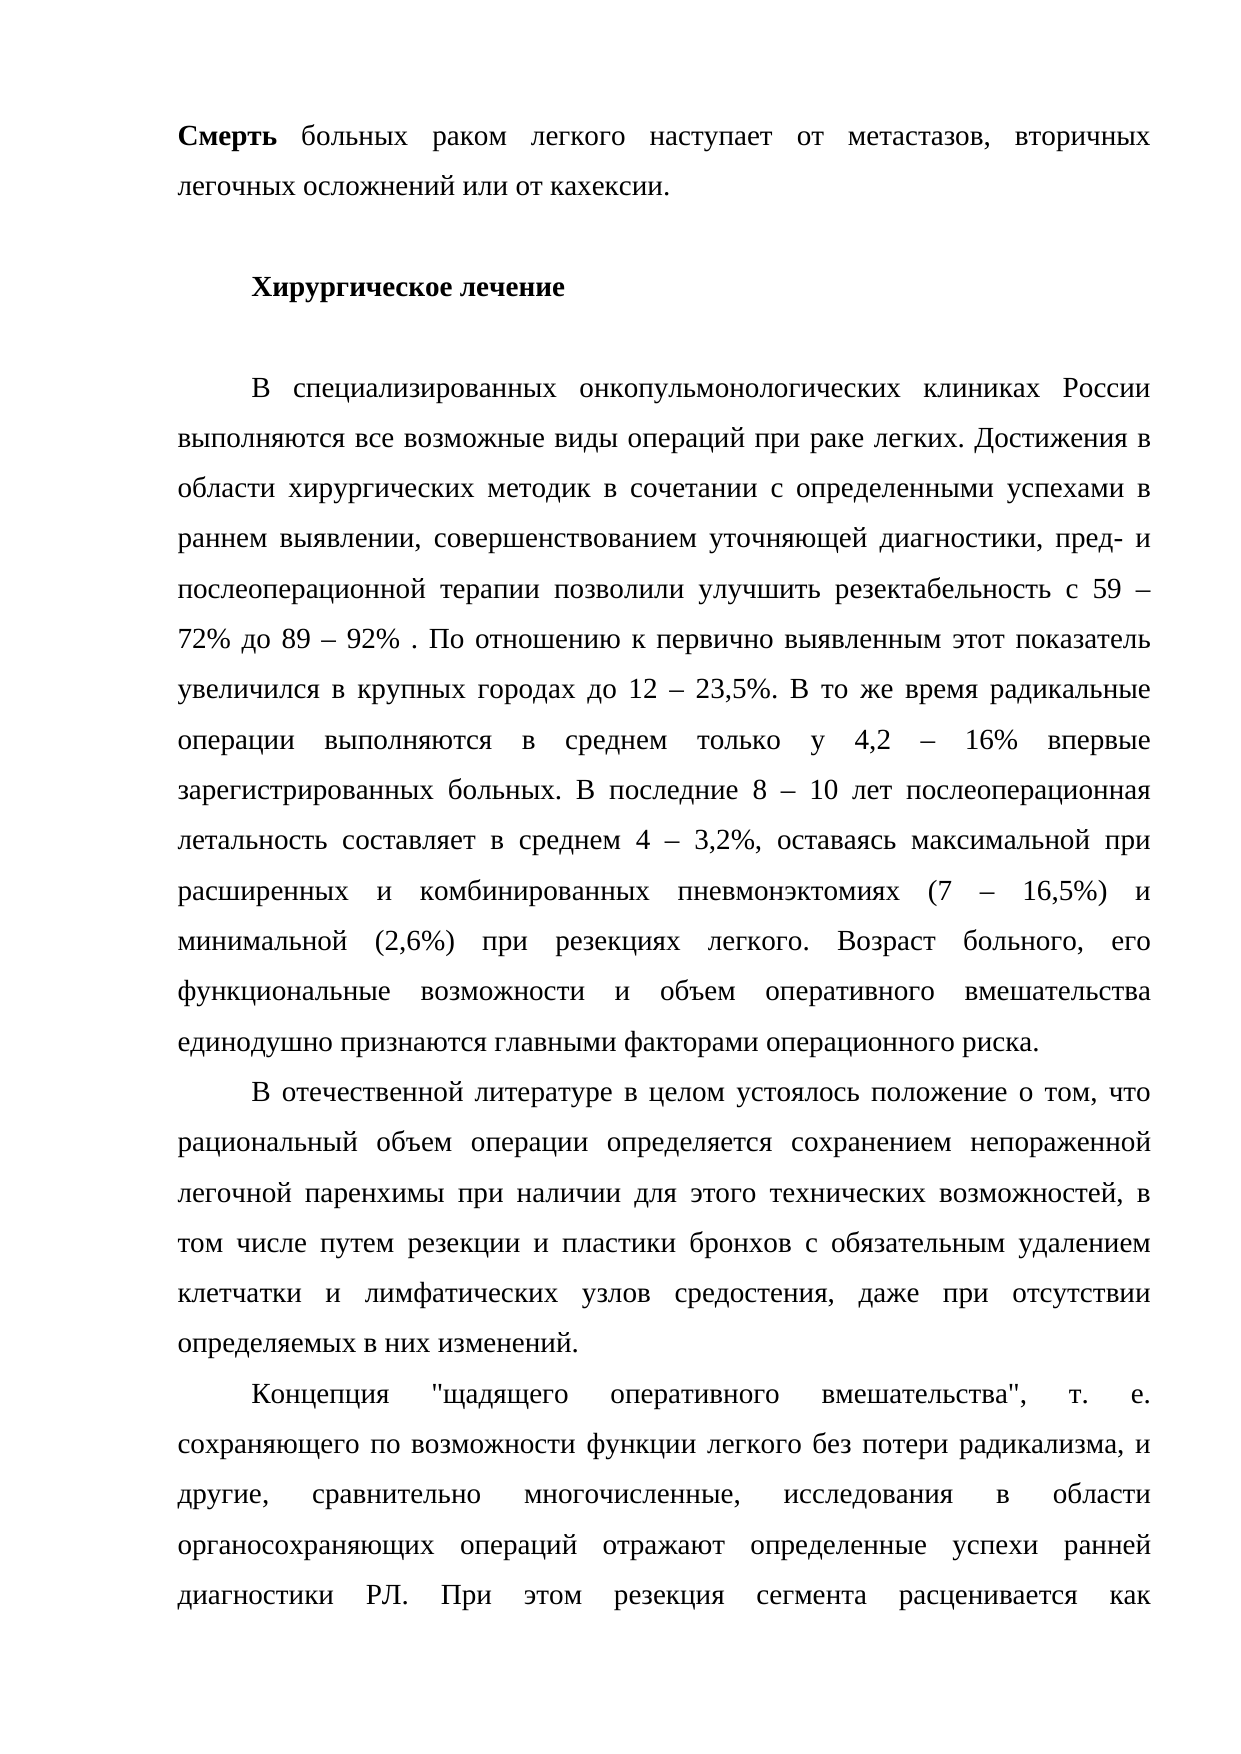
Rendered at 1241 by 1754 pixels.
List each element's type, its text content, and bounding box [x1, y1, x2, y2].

text В специализированных онкопульмонологических клиниках России выполняются все возможные виды операций при раке легких. Достижения в области хирургических методик в сочетании с определенными успехами в раннем выявлении, совершенствованием уточняющей диагностики, пред- и послеоперационной терапии позволили улучшить резектабельность с 59 – 72% до 89 – 92% . По отношению к первично выявленным этот показатель увеличился в крупных городах до 12 – 23,5%. В то же время радикальные операции выполняются в среднем только у 4,2 – 16% впервые зарегистрированных больных. В последние 8 – 10 лет послеоперационная летальность составляет в среднем 4 – 3,2%, оставаясь максимальной при расширенных и комбинированных пневмонэктомиях (7 – 16,5%) и минимальной (2,6%) при резекциях легкого. Возраст больного, его функциональные возможности и объем оперативного вмешательства единодушно признаются главными факторами операционного риска. [177, 370, 1152, 1057]
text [177, 118, 1152, 202]
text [177, 1376, 1152, 1611]
text В отечественной литературе в целом устоялось положение о том, что рациональный объем операции определяется сохранением непораженной легочной паренхимы при наличии для этого технических возможностей, в том числе путем резекции и пластики бронхов с обязательным удалением клетчатки и лимфатических узлов средостения, даже при отсутствии определяемых в них изменений. [177, 1074, 1152, 1359]
text Хирургическое лечение [177, 269, 1152, 303]
